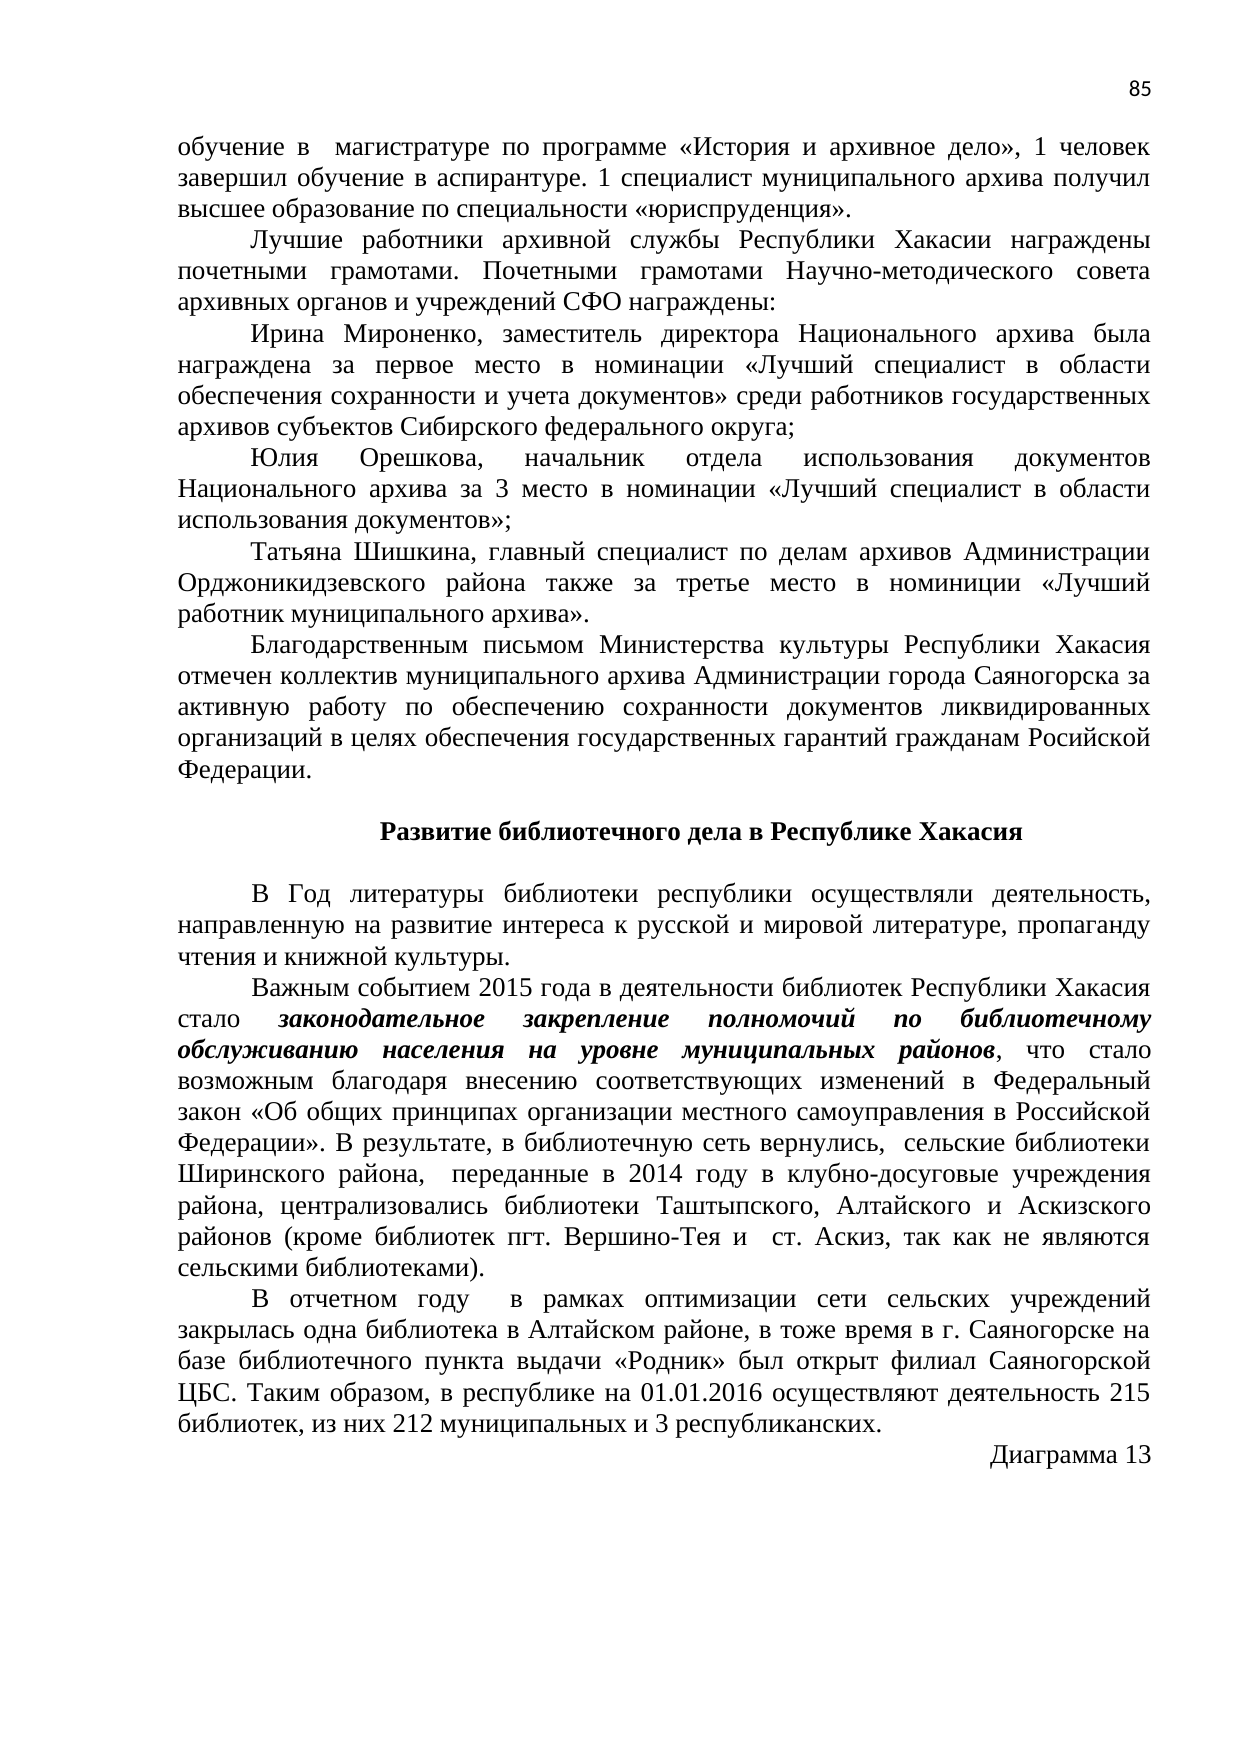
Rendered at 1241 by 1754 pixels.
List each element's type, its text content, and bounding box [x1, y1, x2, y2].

text Диаграмма 13 [177, 1438, 1152, 1469]
text Важным событием 2015 года в деятельности библиотек Республики Хакасия стало законодательное закрепление полномочий по библиотечному обслуживанию населения на уровне муниципальных районов, что стало возможным благодаря внесению соответствующих изменений в Федеральный закон «Об общих принципах организации местного самоуправления в Российской Федерации». В результате, в библиотечную сеть вернулись, сельские библиотеки Ширинского района, переданные в 2014 году в клубно-досуговые учреждения района, централизовались библиотеки Таштыпского, Алтайского и Аскизского районов (кроме библиотек пгт. Вершино-Тея и ст. Аскиз, так как не являются сельскими библиотеками). [177, 971, 1152, 1282]
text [177, 130, 1152, 223]
text Лучшие работники архивной службы Республики Хакасии награждены почетными грамотами. Почетными грамотами Научно-методического совета архивных органов и учреждений СФО награждены: [177, 223, 1152, 317]
text Благодарственным письмом Министерства культуры Республики Хакасия отмечен коллектив муниципального архива Администрации города Саяногорска за активную работу по обеспечению сохранности документов ликвидированных организаций в целях обеспечения государственных гарантий гражданам Росийской Федерации. [177, 628, 1152, 784]
text В Год литературы библиотеки республики осуществляли деятельность, направленную на развитие интереса к русской и мировой литературе, пропаганду чтения и книжной культуры. [177, 877, 1152, 971]
text Татьяна Шишкина, главный специалист по делам архивов Администрации Орджоникидзевского района также за третье место в номиниции «Лучший работник муниципального архива». [177, 535, 1152, 628]
text Ирина Мироненко, заместитель директора Национального архива была награждена за первое место в номинации «Лучший специалист в области обеспечения сохранности и учета документов» среди работников государственных архивов субъектов Сибирского федерального округа; [177, 317, 1152, 441]
text В отчетном году в рамках оптимизации сети сельских учреждений закрылась одна библиотека в Алтайском районе, в тоже время в г. Саяногорске на базе библиотечного пункта выдачи «Родник» был открыт филиал Саяногорской ЦБС. Таким образом, в республике на 01.01.2016 осуществляют деятельность 215 библиотек, из них 212 муниципальных и 3 республиканских. [177, 1282, 1152, 1438]
text Развитие библиотечного дела в Республике Хакасия [177, 815, 1152, 846]
text Юлия Орешкова, начальник отдела использования документов Национального архива за 3 место в номинации «Лучший специалист в области использования документов»; [177, 441, 1152, 535]
